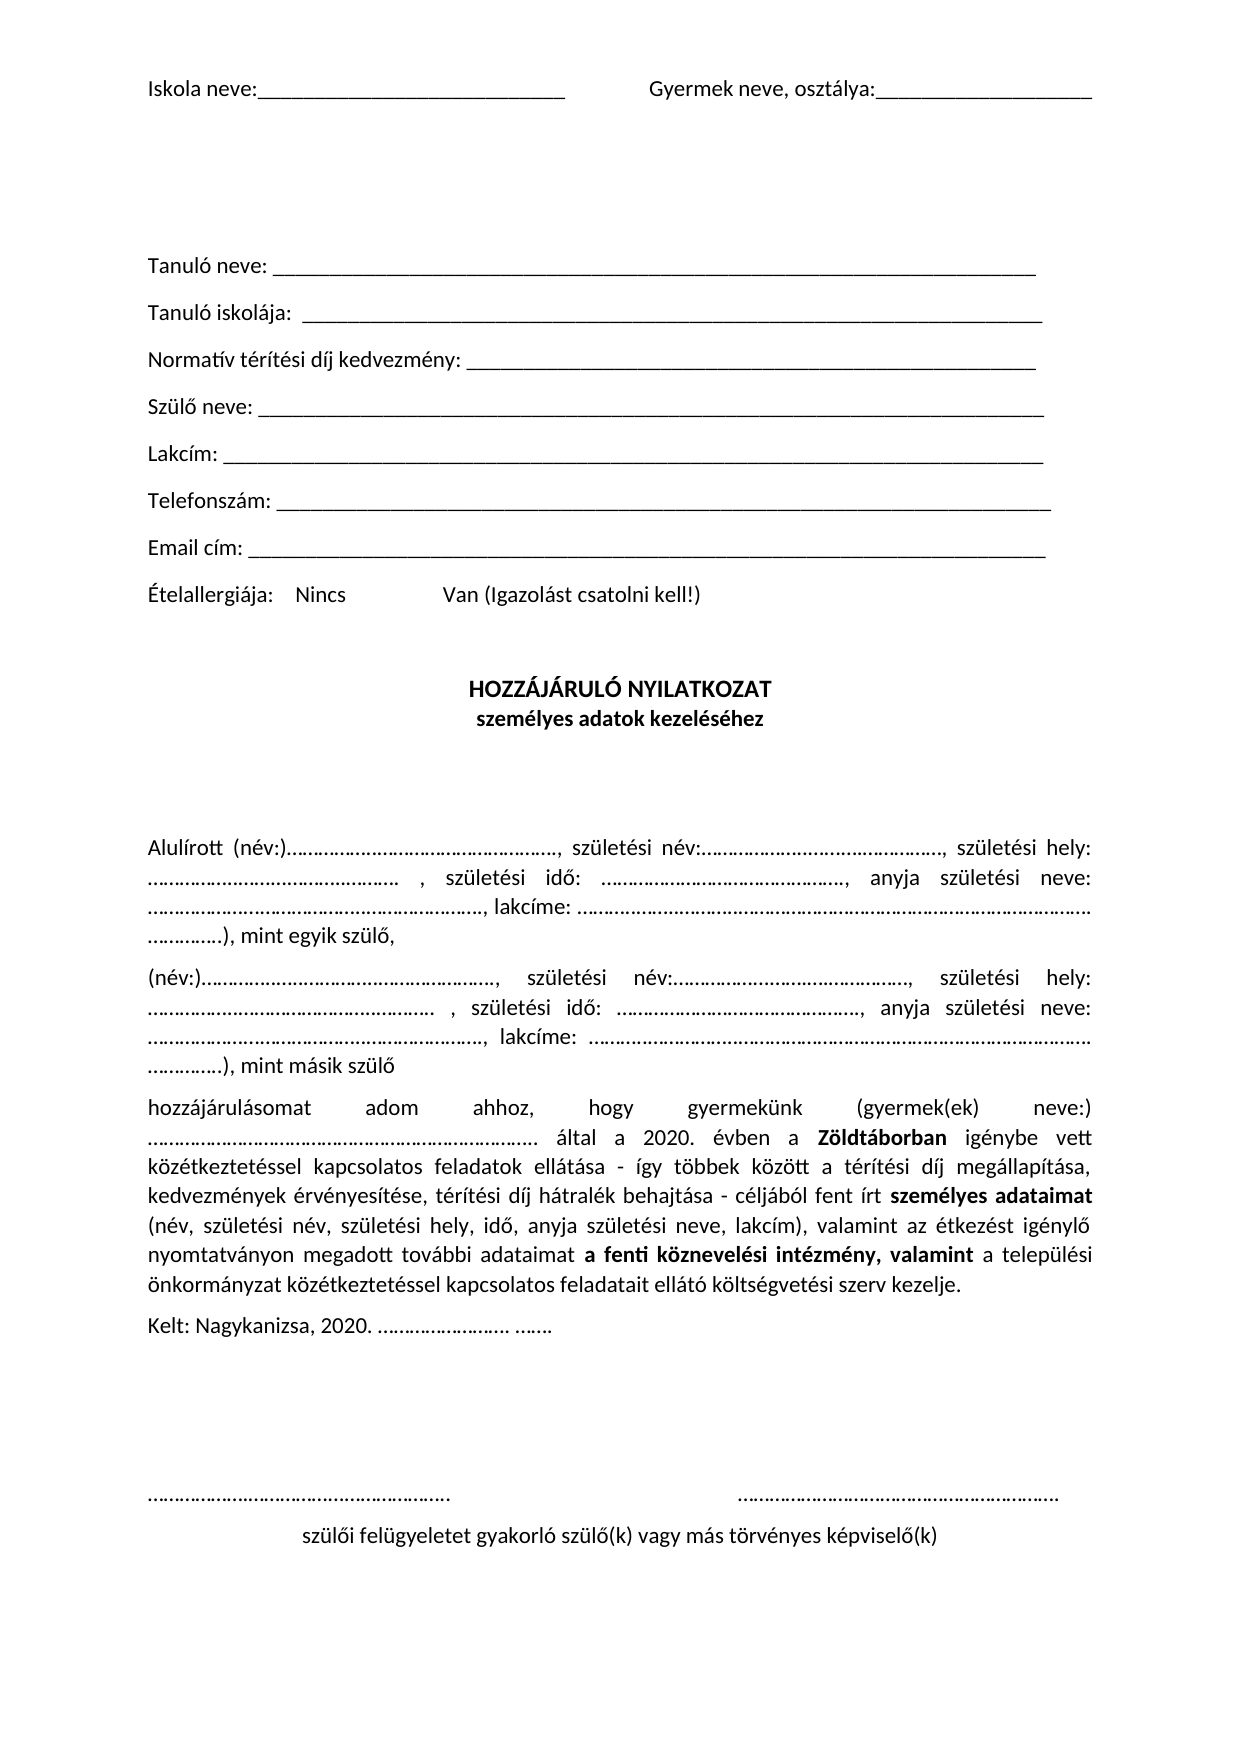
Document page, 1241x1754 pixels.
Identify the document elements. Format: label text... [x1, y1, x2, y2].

text (név:)…………..…..…………..…………………., születési név:……………...…….….……………, születési hely:……………..……………………..……….. , születési idő: ………………………………………., anyja születési neve:………………...………………..…………………., lakcíme: ………..……………..………………………………………………………….…………..), mint másik szülő [148, 963, 1093, 1079]
text Ételallergiája: Nincs Van (Igazolást csatolni kell!) [148, 580, 1093, 608]
text Normatív térítési díj kedvezmény: __________________________________________________ [148, 345, 1093, 373]
text Tanuló neve: ___________________________________________________________________ [148, 252, 1093, 279]
text Telefonszám: ____________________________________________________________________ [148, 486, 1093, 514]
text Hozzájáruló nyilatkozat [148, 673, 1093, 704]
text Lakcím: ________________________________________________________________________ [148, 439, 1093, 467]
text hozzájárulásomat adom ahhoz, hogy gyermekünk (gyermek(ek) neve:)……………………………………………………………….. által a 2020. évben a Zöldtáborban igénybe vett közétkeztetéssel kapcsolatos feladatok ellátása - így többek között a térítési díj megállapítása, kedvezmények érvényesítése, térítési díj hátralék behajtása - céljából fent írt személyes adataimat (név, születési név, születési hely, idő, anyja születési neve, lakcím), valamint az étkezést igénylő nyomtatványon megadott további adataimat a fenti köznevelési intézmény, valamint a települési önkormányzat közétkeztetéssel kapcsolatos feladatait ellátó költségvetési szerv kezelje. [148, 1093, 1093, 1298]
text Szülő neve: _____________________________________________________________________ [148, 392, 1093, 420]
text Tanuló iskolája: _________________________________________________________________ [148, 298, 1093, 326]
text szülői felügyeletet gyakorló szülő(k) vagy más törvényes képviselő(k) [148, 1521, 1093, 1549]
text ……………….……………...……………….. ……………………………………………………. [148, 1479, 1093, 1507]
text Email cím: ______________________________________________________________________ [148, 533, 1093, 561]
text Kelt: Nagykanizsa, 2020. ……………………. ……. [148, 1312, 1093, 1339]
text Alulírott (név:)……………..……………………………., születési név:………………..…...….……………, születési hely:……………..……...………..………. , születési idő: ………………………………………., anyja születési neve:………………...………………..…………………., lakcíme: ………..……..………..………………………………………………………….…………..), mint egyik szülő, [148, 833, 1093, 949]
text személyes adatok kezeléséhez [148, 704, 1093, 732]
